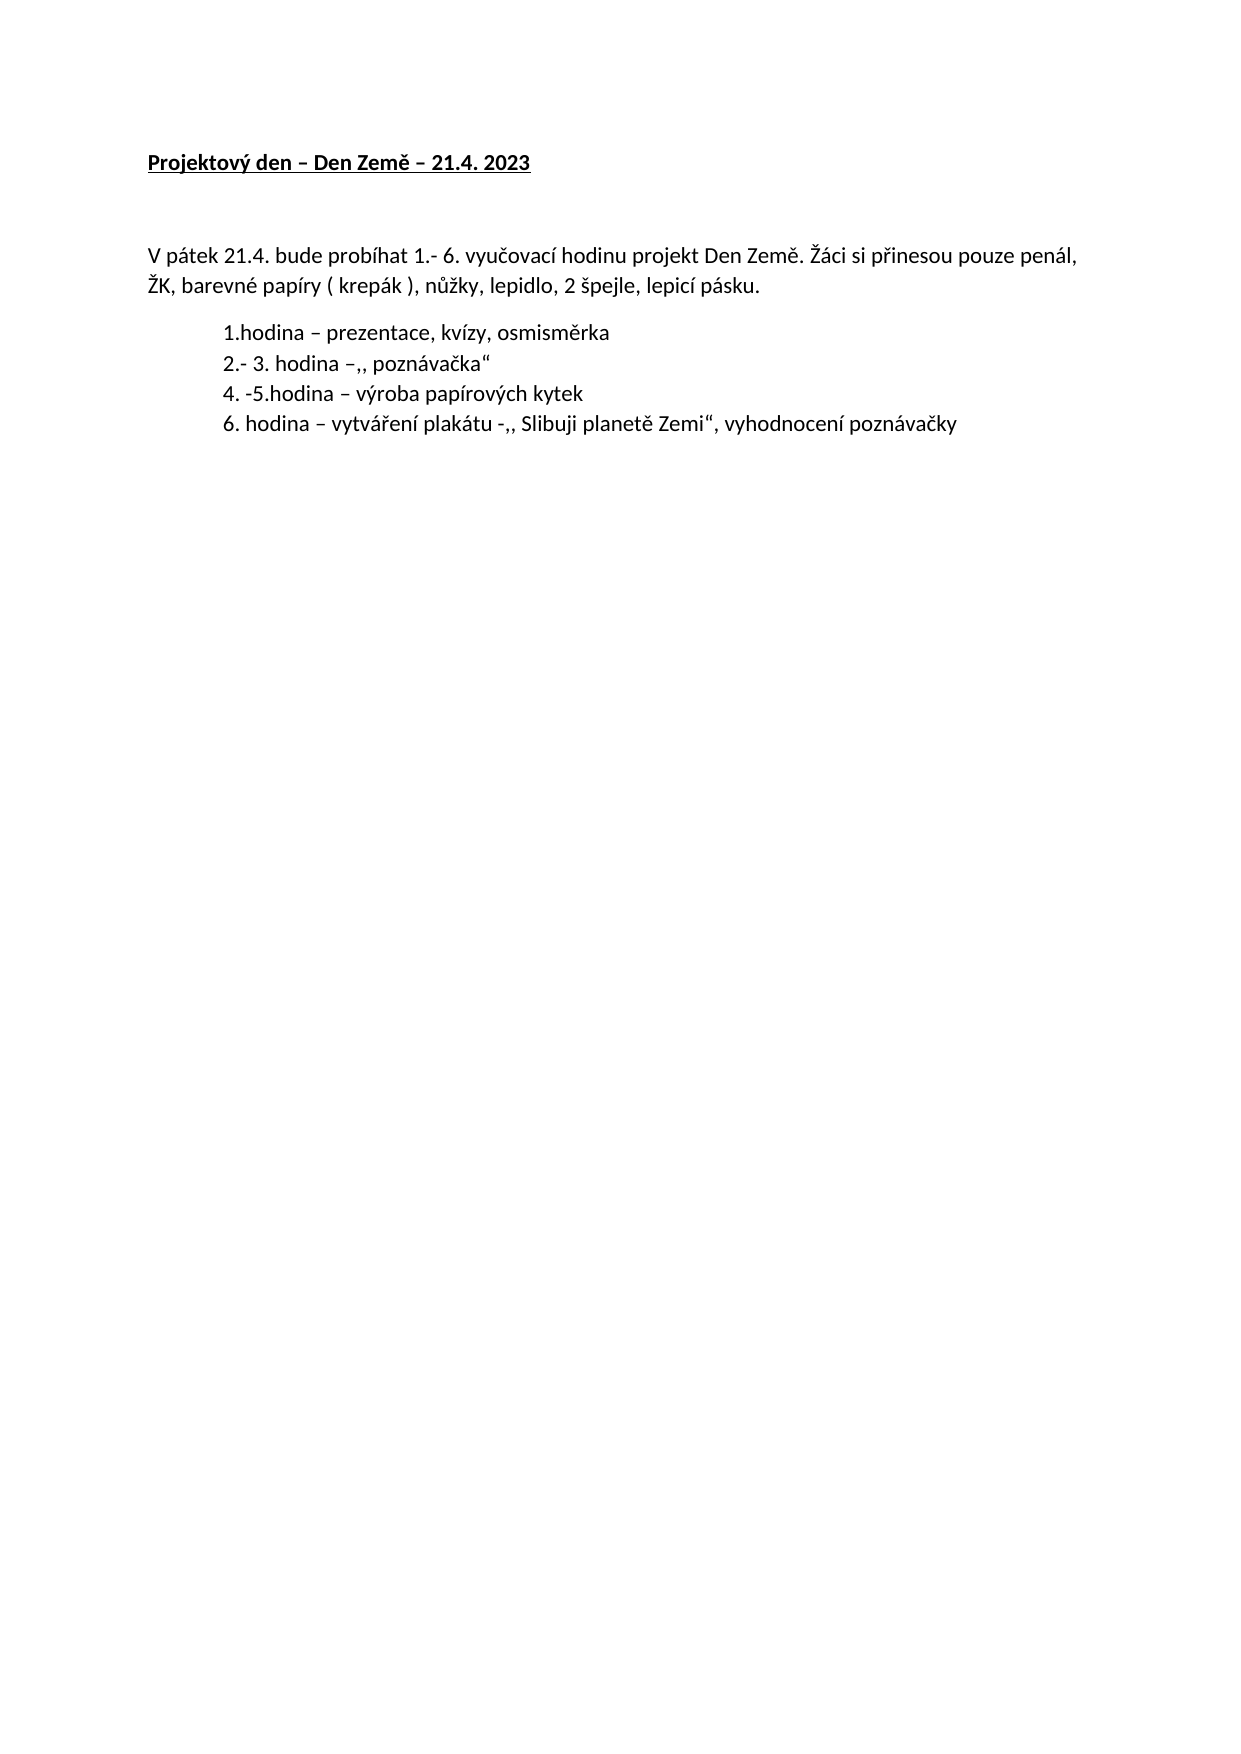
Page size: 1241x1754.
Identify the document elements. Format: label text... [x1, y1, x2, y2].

list 1.hodina – prezentace, kvízy, osmisměrka [223, 318, 1093, 346]
list 6. hodina – vytváření plakátu -,, Slibuji planetě Zemi“, vyhodnocení poznávačky [223, 409, 1093, 437]
text Projektový den – Den Země – 21.4. 2023 [148, 148, 1093, 176]
list 2.- 3. hodina –,, poznávačka“ [223, 349, 1093, 377]
text V pátek 21.4. bude probíhat 1.- 6. vyučovací hodinu projekt Den Země. Žáci si přinesou pouze penál, ŽK, barevné papíry ( krepák ), nůžky, lepidlo, 2 špejle, lepicí pásku. [148, 241, 1093, 299]
list 4. -5.hodina – výroba papírových kytek [223, 379, 1093, 407]
